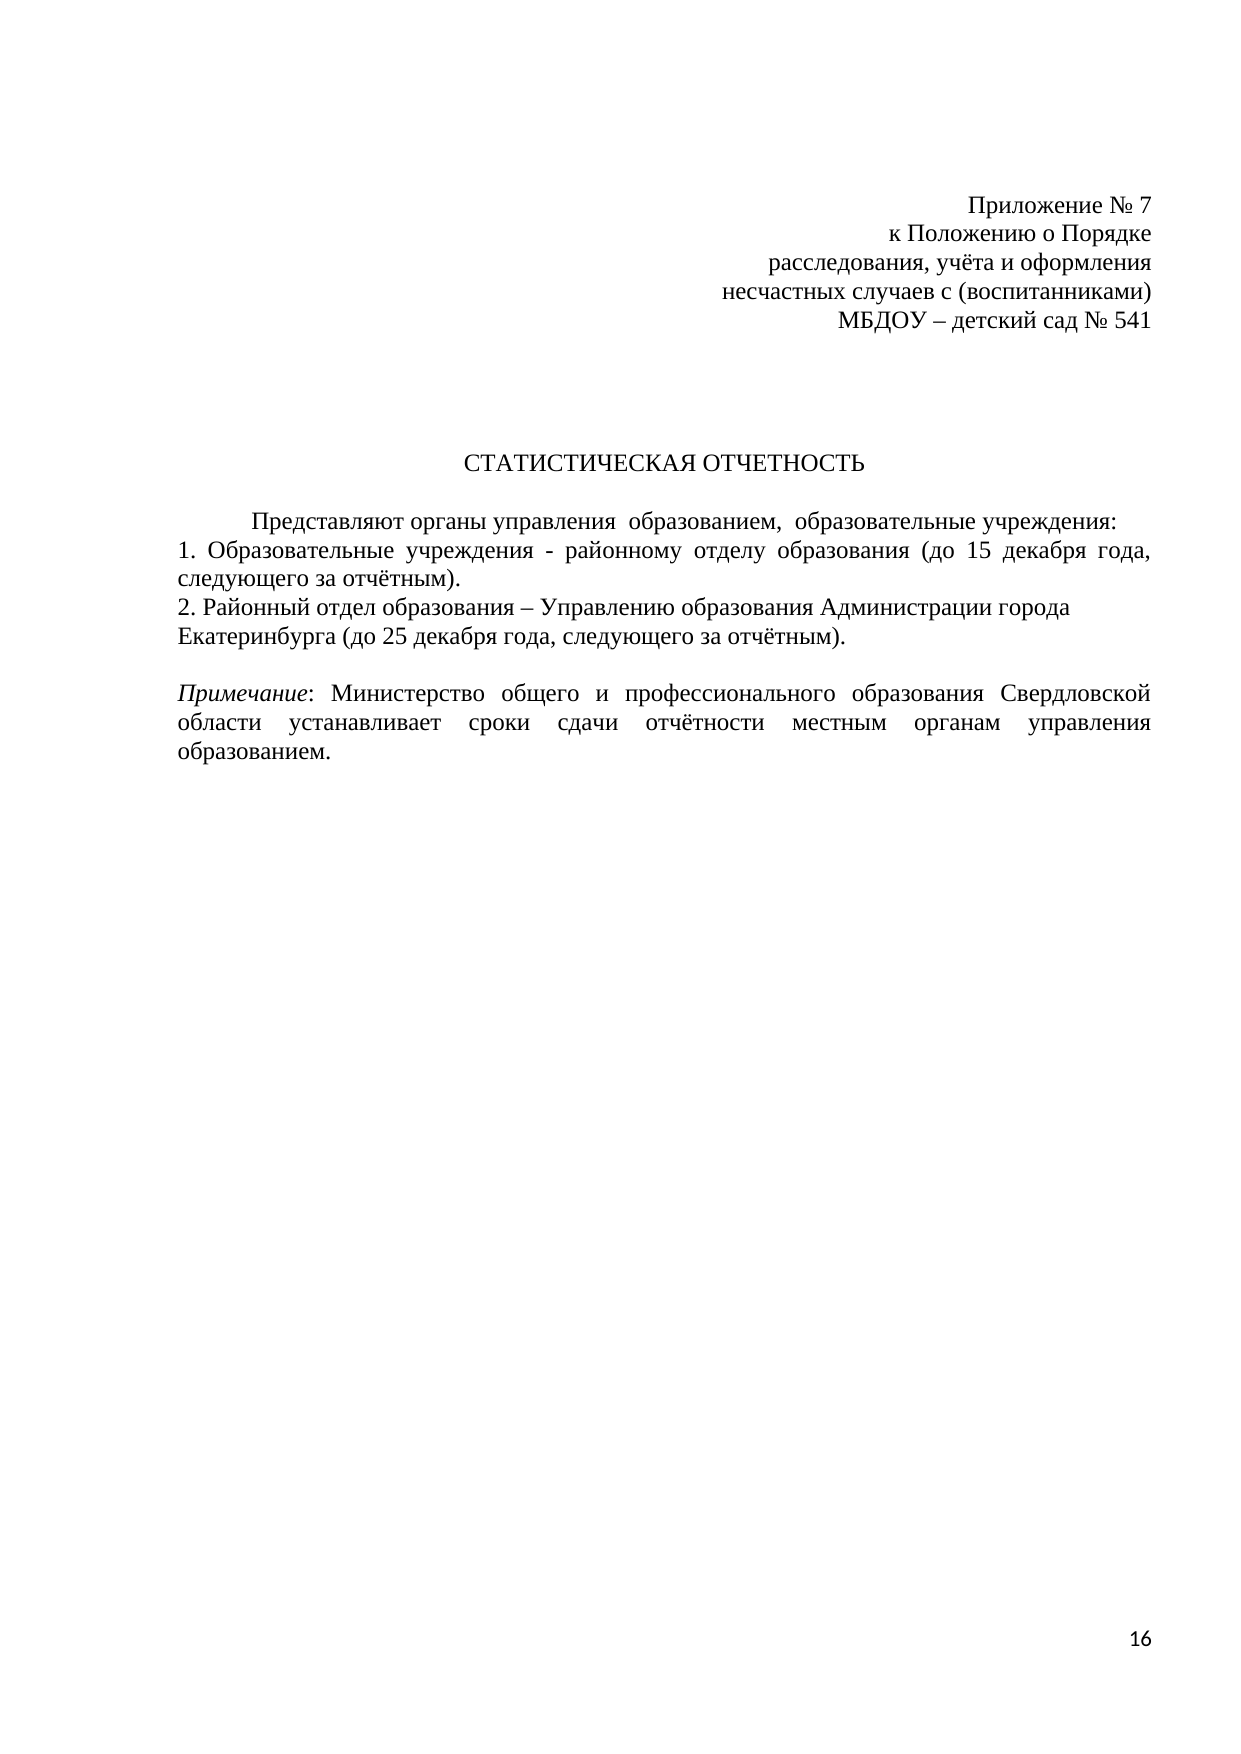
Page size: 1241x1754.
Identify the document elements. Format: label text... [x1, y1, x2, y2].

subtitle к Положению о Порядке [177, 218, 1152, 247]
text Екатеринбурга (до 25 декабря года, следующего за отчётным). [177, 621, 1152, 650]
subtitle расследования, учёта и оформления [177, 247, 1152, 276]
text СТАТИСТИЧЕСКАЯ ОТЧЕТНОСТЬ [177, 448, 1152, 477]
subtitle несчастных случаев с (воспитанниками) [177, 276, 1152, 305]
text Примечание: Министерство общего и профессионального образования Свердловской области устанавливает сроки сдачи отчётности местным органам управления образованием. [177, 678, 1152, 765]
subtitle Приложение № 7 [177, 190, 1152, 218]
text 1. Образовательные учреждения - районному отделу образования (до 15 декабря года, следующего за отчётным). [177, 535, 1152, 592]
subtitle МБДОУ – детский сад № 541 [177, 305, 1152, 333]
text 2. Районный отдел образования – Управлению образования Администрации города [177, 592, 1152, 621]
text Представляют органы управления образованием, образовательные учреждения: [177, 506, 1152, 535]
